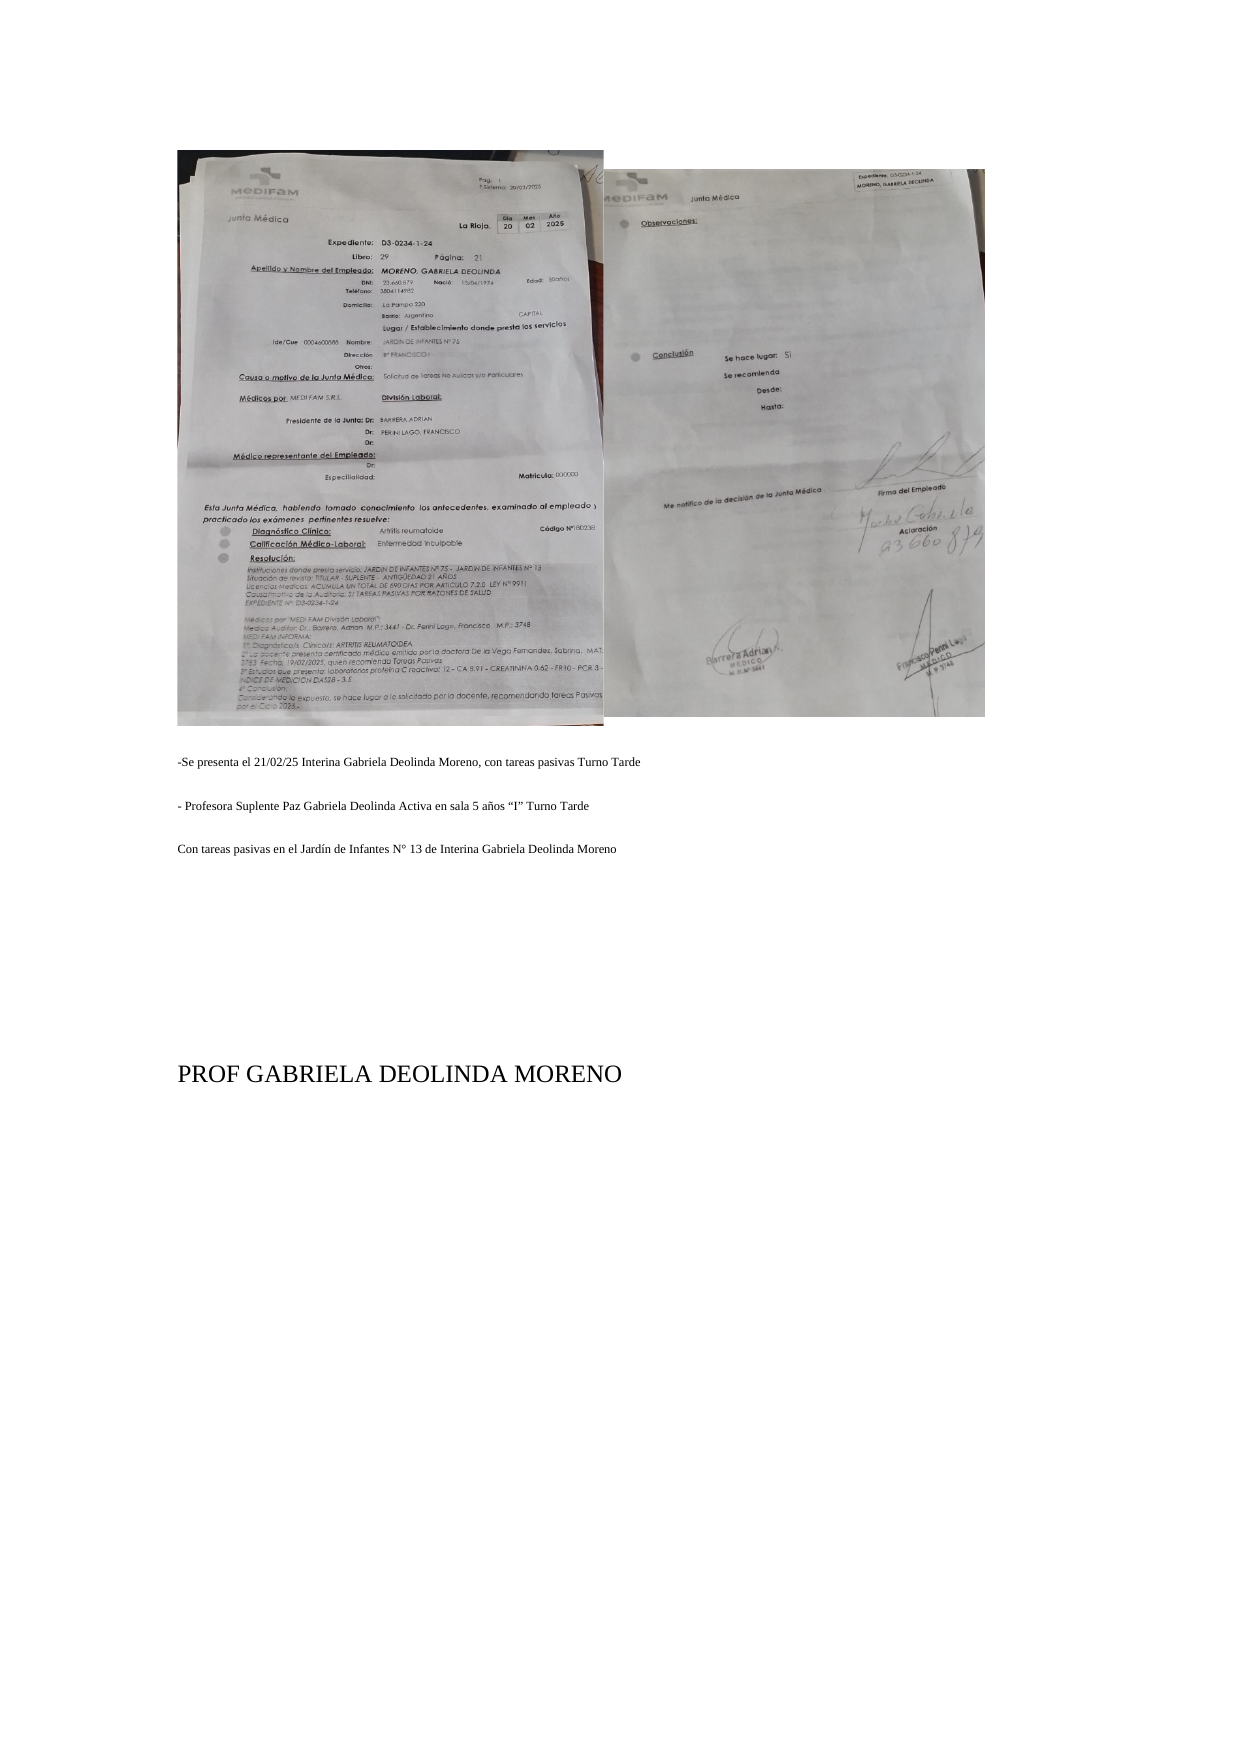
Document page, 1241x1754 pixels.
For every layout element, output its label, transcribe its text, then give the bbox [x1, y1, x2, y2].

text -Se presenta el 21/02/25 Interina Gabriela Deolinda Moreno, con tareas pasivas Turno Tarde [177, 755, 1063, 769]
text Con tareas pasivas en el Jardín de Infantes N° 13 de Interina Gabriela Deolinda Moreno [177, 842, 1063, 856]
text PROF GABRIELA DEOLINDA MORENO [177, 1059, 1063, 1088]
text - Profesora Suplente Paz Gabriela Deolinda Activa en sala 5 años “I” Turno Tarde [177, 798, 1063, 813]
picture [177, 150, 985, 726]
